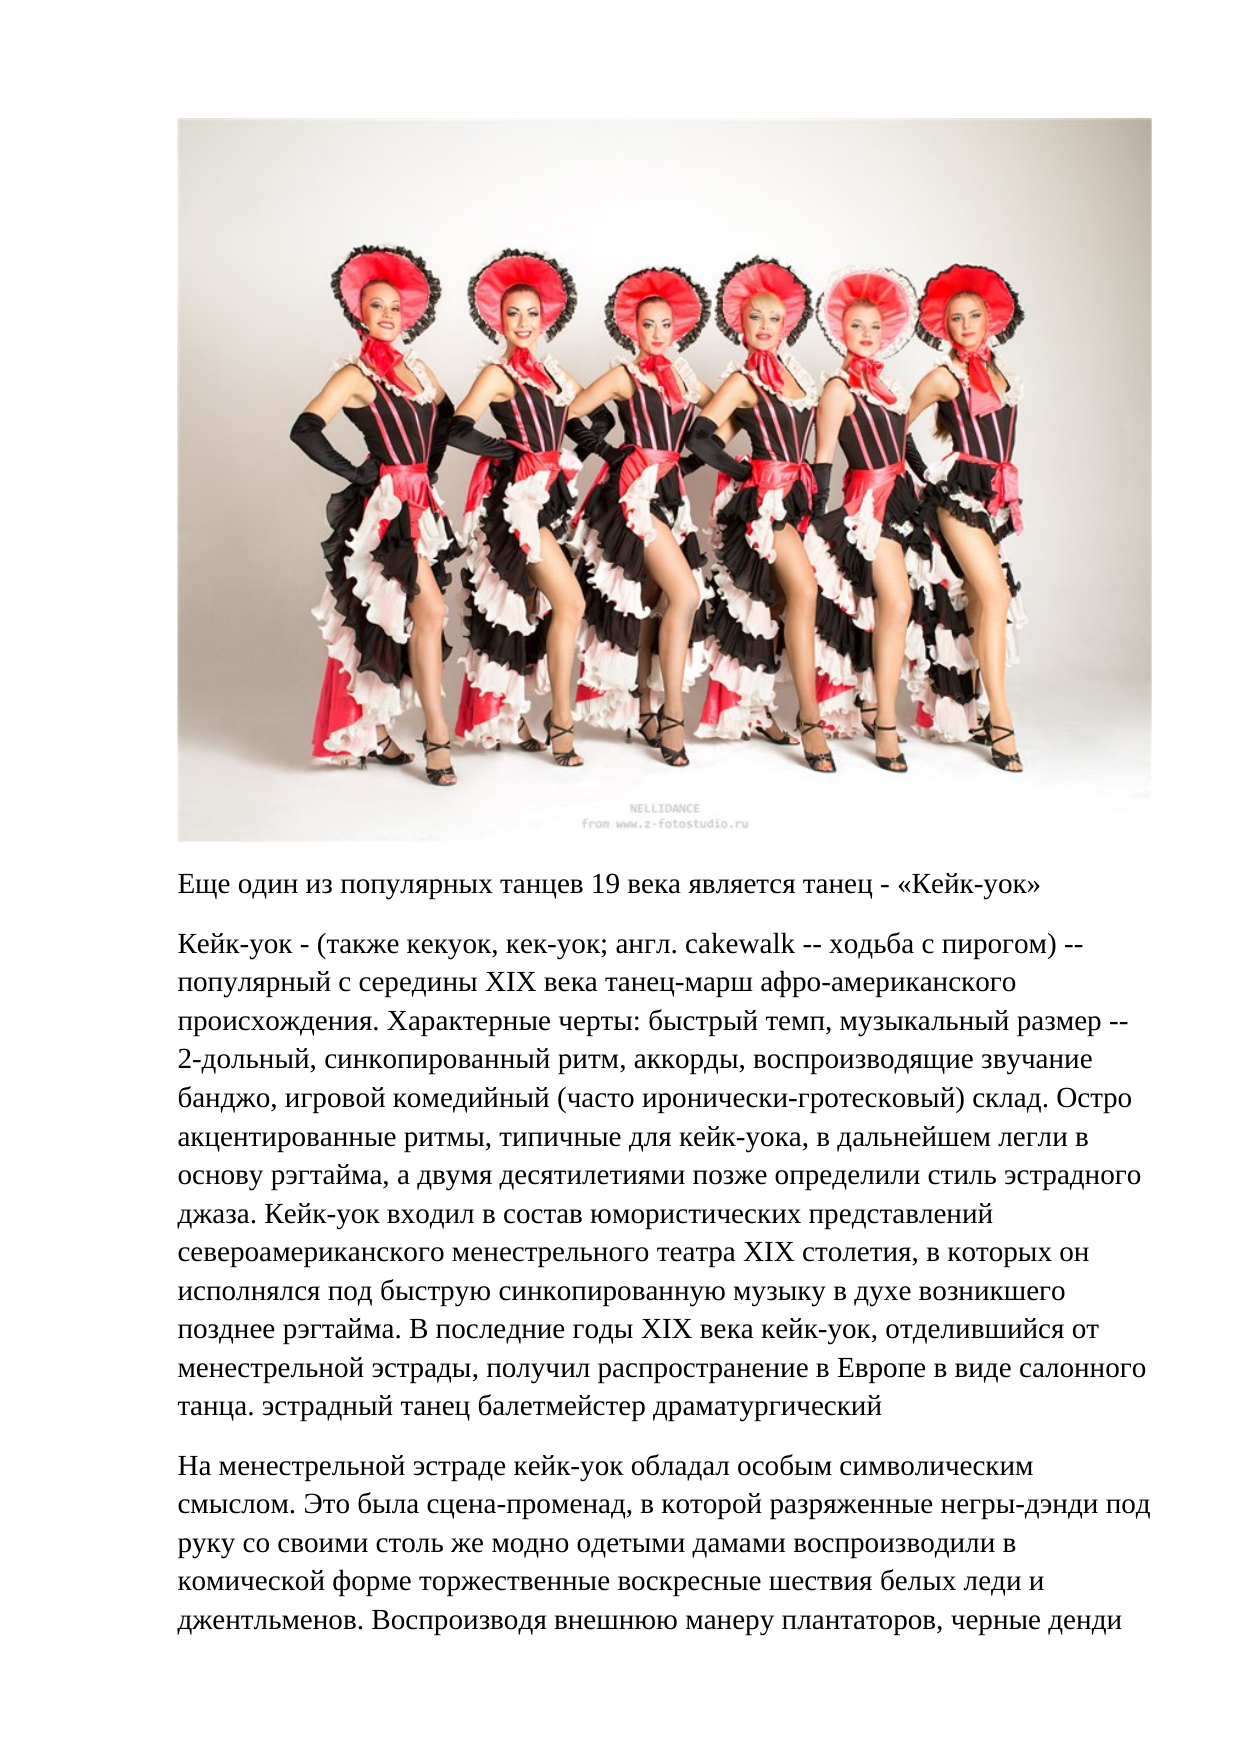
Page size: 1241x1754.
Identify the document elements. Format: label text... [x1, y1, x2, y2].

text Кейк-уок - (также кекуок, кек-уок; англ. cakewalk -- ходьба с пирогом) -- популярный с середины XIX века танец-марш афро-американского происхождения. Характерные черты: быстрый темп, музыкальный размер -- 2-дольный, синкопированный ритм, аккорды, воспроизводящие звучание банджо, игровой комедийный (часто иронически-гротесковый) склад. Остро акцентированные ритмы, типичные для кейк-уока, в дальнейшем легли в основу рэгтайма, а двумя десятилетиями позже определили стиль эстрадного джаза. Кейк-уок входил в состав юмористических представлений североамериканского менестрельного театра XIX столетия, в которых он исполнялся под быструю синкопированную музыку в духе возникшего позднее рэгтайма. В последние годы XIX века кейк-уок, отделившийся от менестрельной эстрады, получил распространение в Европе в виде салонного танца. эстрадный танец балетмейстер драматургический [177, 926, 1152, 1422]
picture [177, 118, 1152, 842]
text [177, 1448, 1152, 1636]
text Еще один из популярных танцев 19 века является танец - «Кейк-уок» [177, 867, 1152, 900]
